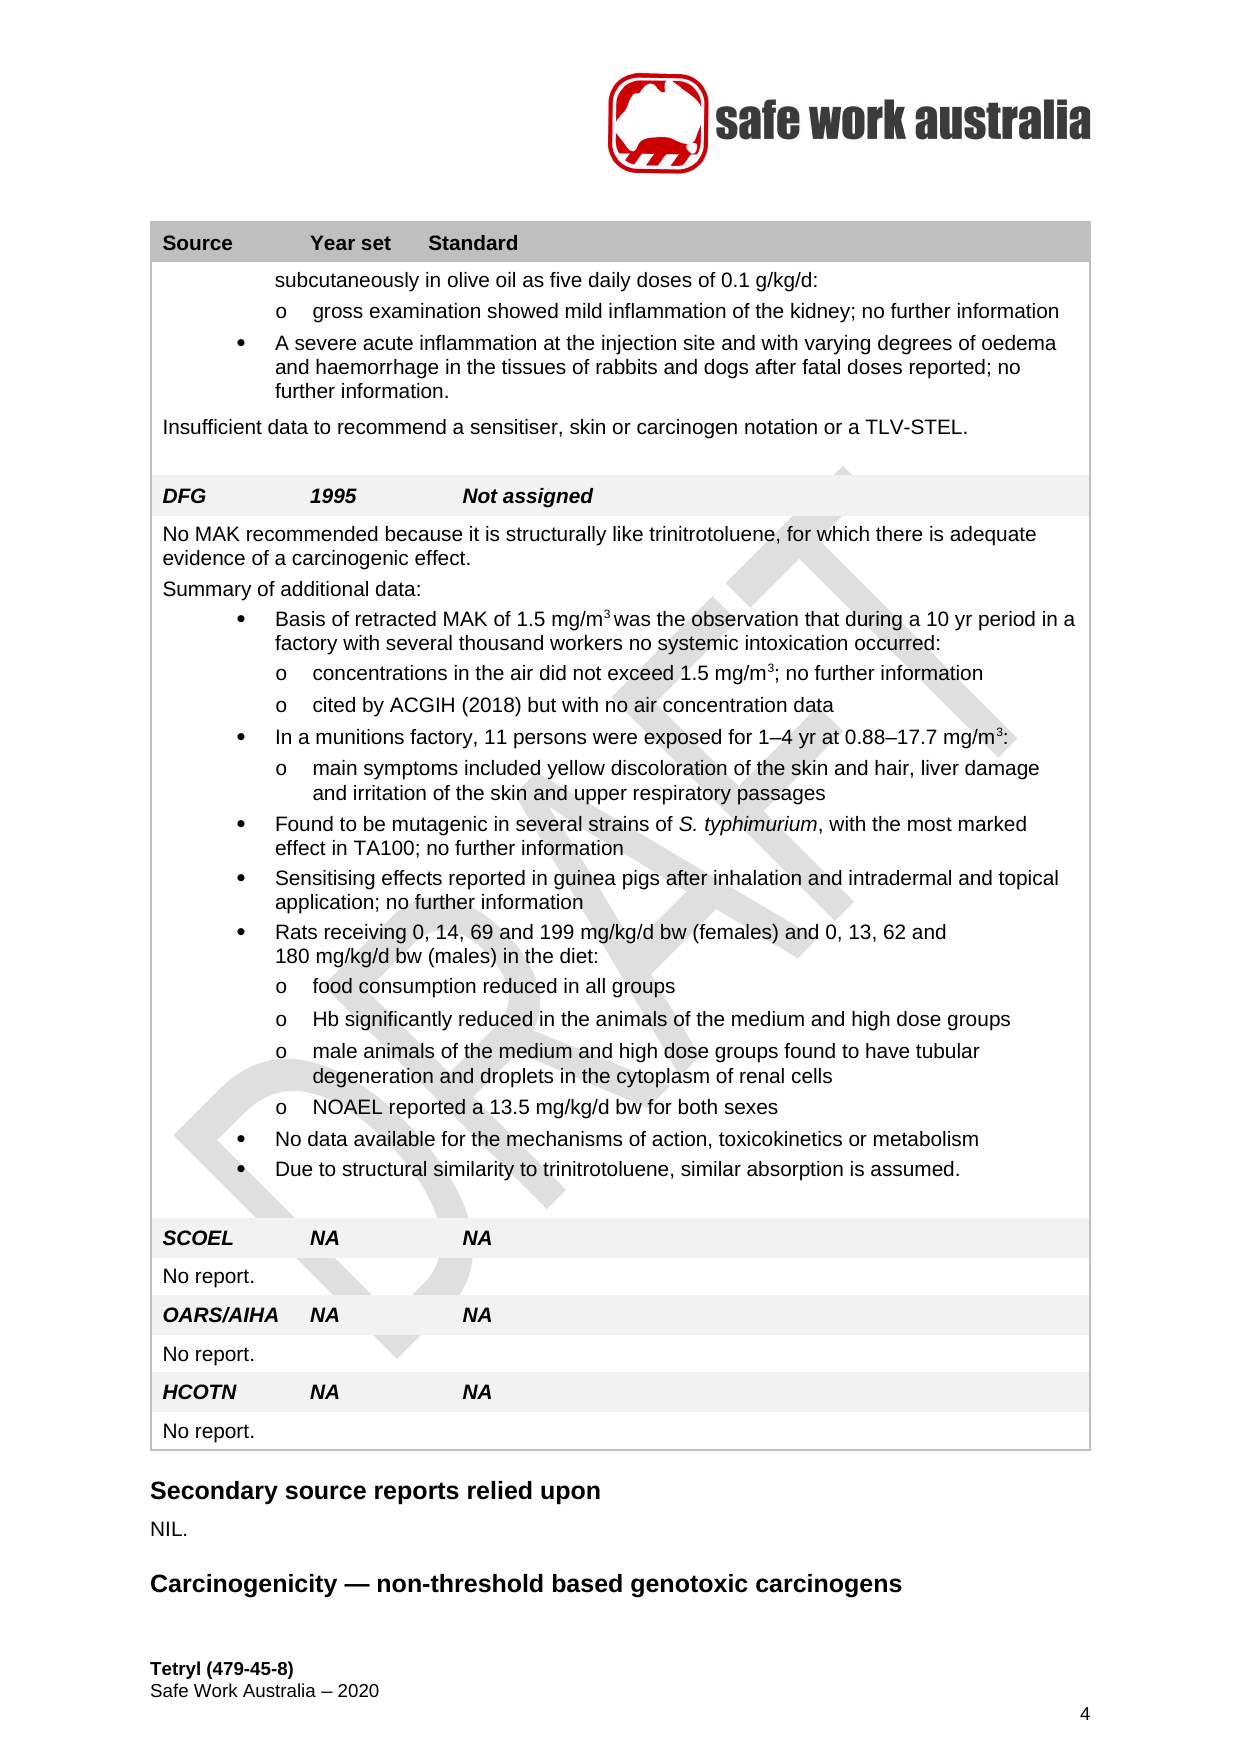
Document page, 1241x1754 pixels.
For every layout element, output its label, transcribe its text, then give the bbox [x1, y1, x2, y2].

table_cell OARS/AIHA [152, 1295, 1089, 1335]
table_header Source Year set Standard [152, 223, 1089, 262]
table_cell HCOTN [152, 1372, 1089, 1412]
table_cell No report. [152, 1412, 1089, 1449]
picture [605, 73, 1091, 174]
subtitle Carcinogenicity — non-threshold based genotoxic carcinogens [150, 1569, 1090, 1598]
table_cell DFG [152, 475, 1089, 516]
subtitle Secondary source reports relied upon [150, 1476, 1090, 1504]
table_cell No report. [152, 1258, 1089, 1294]
table_cell No MAK recommended because it is structurally like trinitrotoluene, for which there is adequate evidence of a carcinogenic effect. Summary of additional data: Basis of retracted MAK of 1.5 mg/m3 was the observation that during a 10 yr period in a factory with several thousand workers no systemic intoxication occurred: concentrations in the air did not exceed 1.5 mg/m3; no further information cited by ACGIH (2018) but with no air concentration data In a munitions factory, 11 persons were exposed for 1–4 yr at 0.88–17.7 mg/m3: main symptoms included yellow discoloration of the skin and hair, liver damage and irritation of the skin and upper respiratory passages Found to be mutagenic in several strains of S. typhimurium, with the most marked effect in TA100; no further information Sensitising effects reported in guinea pigs after inhalation and intradermal and topical application; no further information Rats receiving 0, 14, 69 and 199 mg/kg/d bw (females) and 0, 13, 62 and 180 mg/kg/d bw (males) in the diet: food consumption reduced in all groups Hb significantly reduced in the animals of the medium and high dose groups male animals of the medium and high dose groups found to have tubular degeneration and droplets in the cytoplasm of renal cells NOAEL reported a 13.5 mg/kg/d bw for both sexes No data available for the mechanisms of action, toxicokinetics or metabolism Due to structural similarity to trinitrotoluene, similar absorption is assumed. [152, 516, 1089, 1217]
table_cell SCOEL [152, 1218, 1089, 1258]
table_cell No report. [152, 1335, 1089, 1372]
text NIL. [150, 1517, 1090, 1541]
